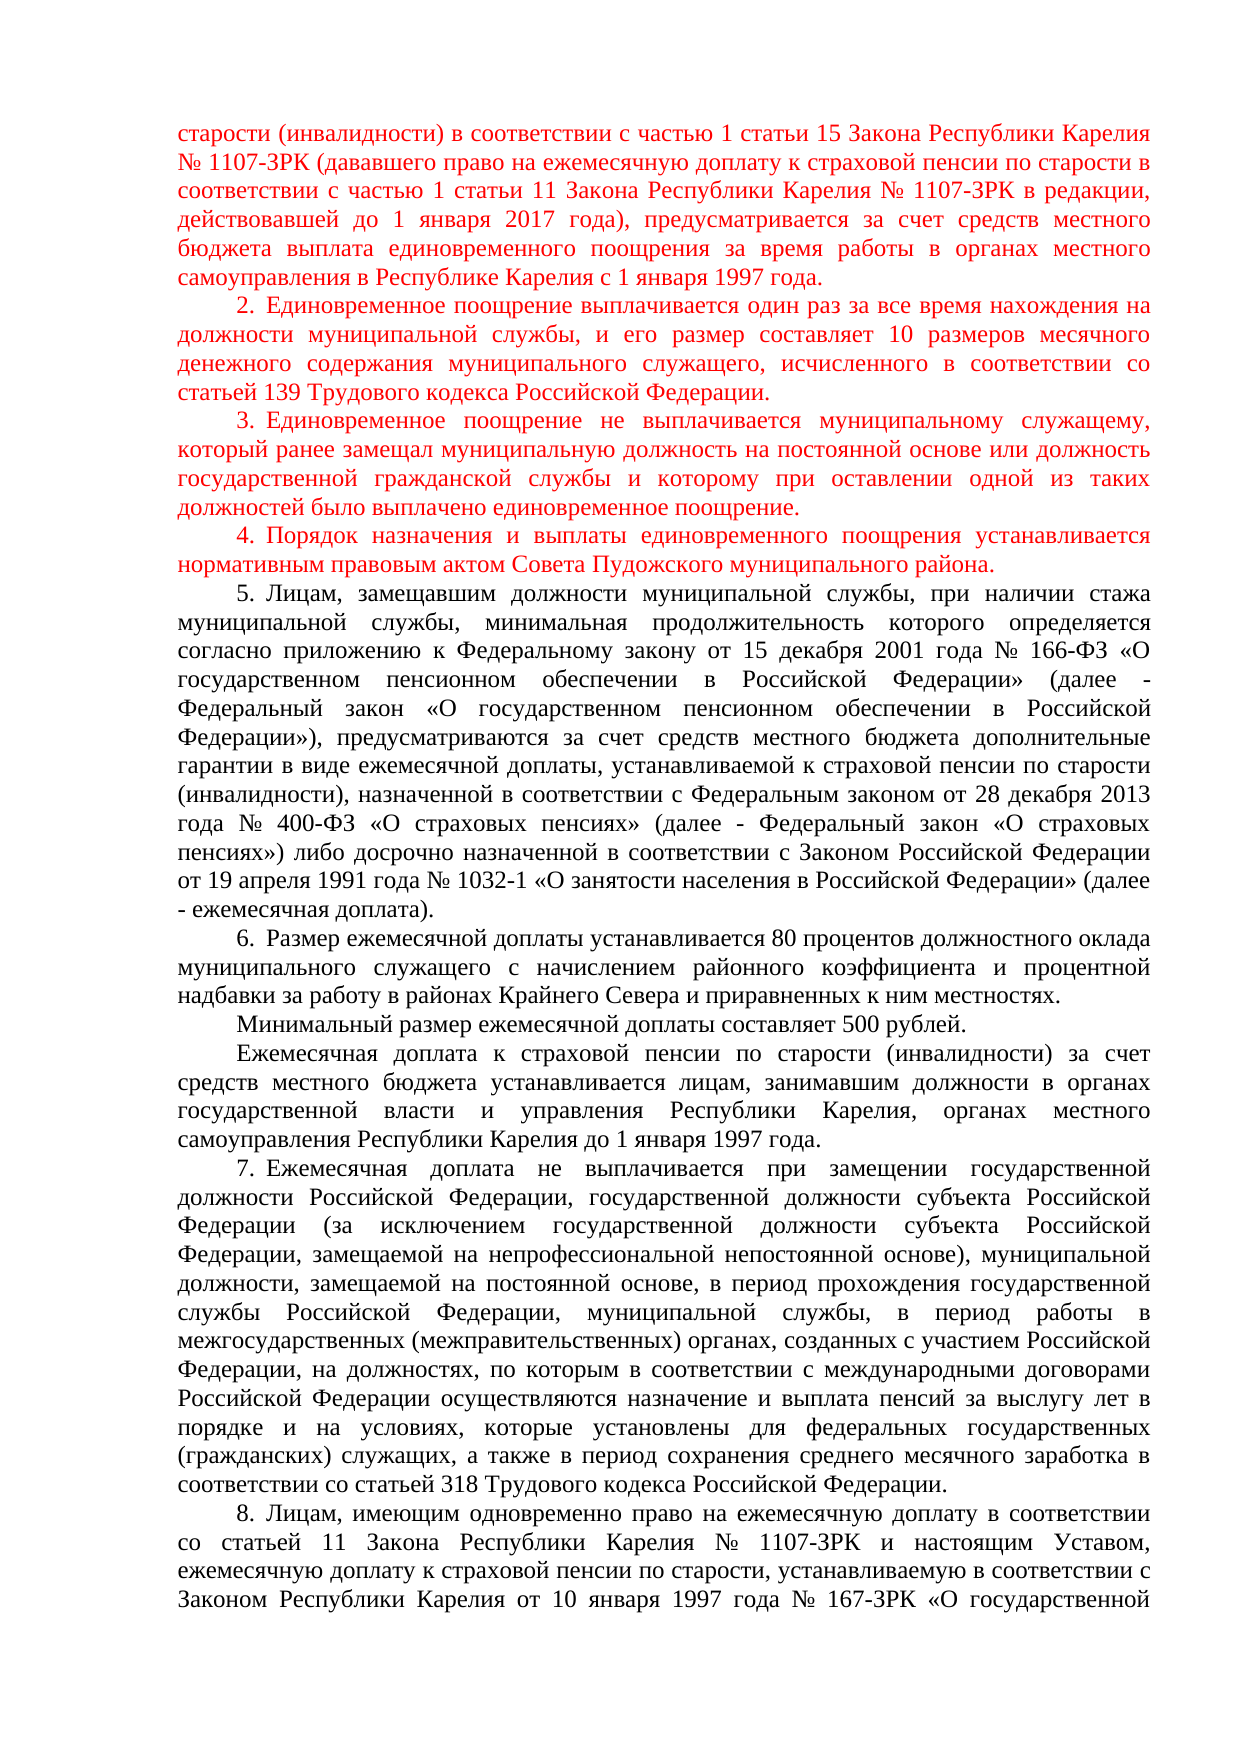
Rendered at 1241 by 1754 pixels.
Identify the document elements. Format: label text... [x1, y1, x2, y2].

text 5. Лицам, замещавшим должности муниципальной службы, при наличии стажа муниципальной службы, минимальная продолжительность которого определяется согласно приложению к Федеральному закону от 15 декабря 2001 года № 166-ФЗ «О государственном пенсионном обеспечении в Российской Федерации» (далее - Федеральный закон «О государственном пенсионном обеспечении в Российской Федерации»), предусматриваются за счет средств местного бюджета дополнительные гарантии в виде ежемесячной доплаты, устанавливаемой к страховой пенсии по старости (инвалидности), назначенной в соответствии с Федеральным законом от 28 декабря 2013 года № 400-ФЗ «О страховых пенсиях» (далее - Федеральный закон «О страховых пенсиях») либо досрочно назначенной в соответствии с Законом Российской Федерации от 19 апреля 1991 года № 1032-1 «О занятости населения в Российской Федерации» (далее - ежемесячная доплата). [177, 578, 1152, 923]
text 4. Порядок назначения и выплаты единовременного поощрения устанавливается нормативным правовым актом Совета Пудожского муниципального района. [177, 521, 1152, 578]
text 6. Размер ежемесячной доплаты устанавливается 80 процентов должностного оклада муниципального служащего с начислением районного коэффициента и процентной надбавки за работу в районах Крайнего Севера и приравненных к ним местностях. [177, 923, 1152, 1009]
text 7. Ежемесячная доплата не выплачивается при замещении государственной должности Российской Федерации, государственной должности субъекта Российской Федерации (за исключением государственной должности субъекта Российской Федерации, замещаемой на непрофессиональной непостоянной основе), муниципальной должности, замещаемой на постоянной основе, в период прохождения государственной службы Российской Федерации, муниципальной службы, в период работы в межгосударственных (межправительственных) органах, созданных с участием Российской Федерации, на должностях, по которым в соответствии с международными договорами Российской Федерации осуществляются назначение и выплата пенсий за выслугу лет в порядке и на условиях, которые установлены для федеральных государственных (гражданских) служащих, а также в период сохранения среднего месячного заработка в соответствии со статьей 318 Трудового кодекса Российской Федерации. [177, 1153, 1152, 1498]
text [177, 1498, 1152, 1613]
text Минимальный размер ежемесячной доплаты составляет 500 рублей. [177, 1009, 1152, 1038]
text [177, 118, 1152, 291]
text 2. Единовременное поощрение выплачивается один раз за все время нахождения на должности муниципальной службы, и его размер составляет 10 размеров месячного денежного содержания муниципального служащего, исчисленного в соответствии со статьей 139 Трудового кодекса Российской Федерации. [177, 291, 1152, 406]
text Ежемесячная доплата к страховой пенсии по старости (инвалидности) за счет средств местного бюджета устанавливается лицам, занимавшим должности в органах государственной власти и управления Республики Карелия, органах местного самоуправления Республики Карелия до 1 января 1997 года. [177, 1038, 1152, 1153]
text 3. Единовременное поощрение не выплачивается муниципальному служащему, который ранее замещал муниципальную должность на постоянной основе или должность государственной гражданской службы и которому при оставлении одной из таких должностей было выплачено единовременное поощрение. [177, 406, 1152, 521]
